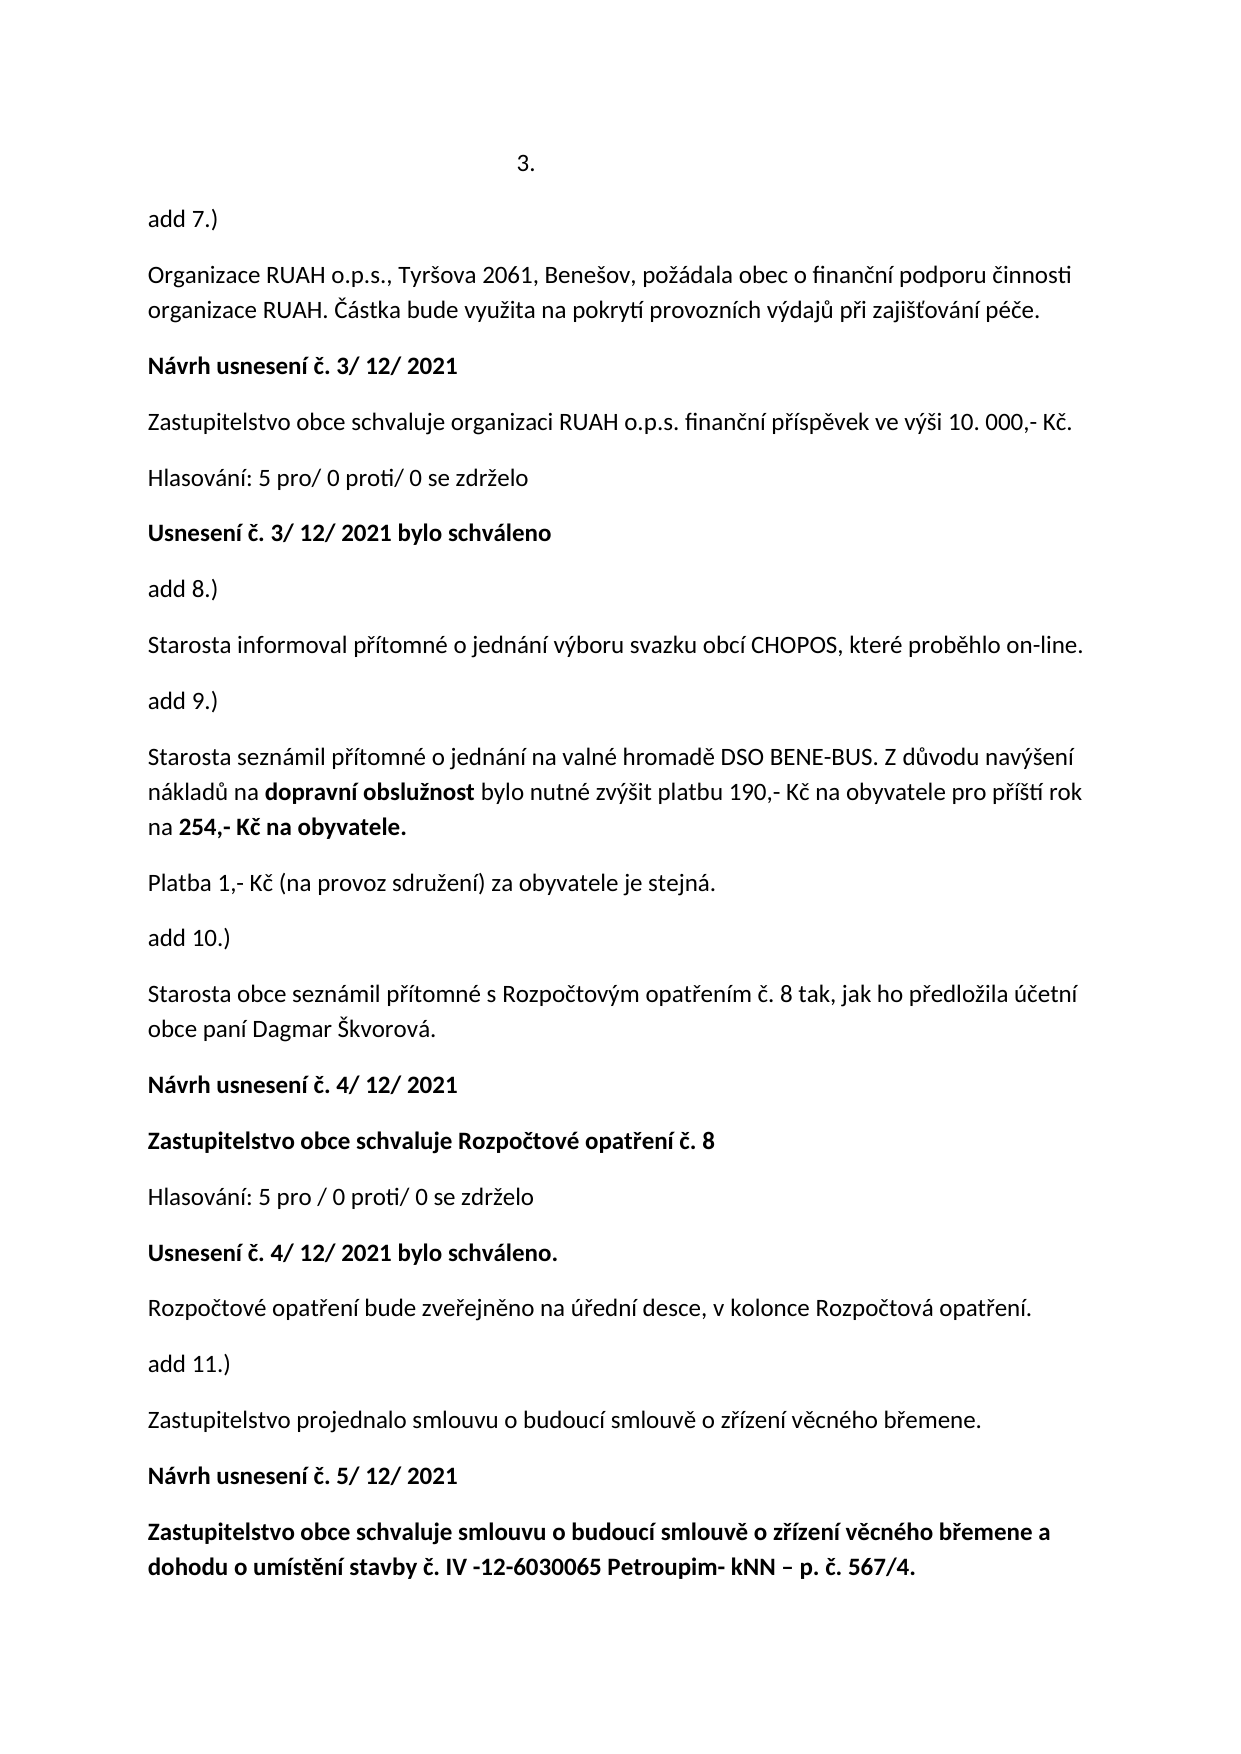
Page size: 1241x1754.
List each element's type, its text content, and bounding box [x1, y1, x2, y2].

text Návrh usnesení č. 3/ 12/ 2021 [148, 350, 1093, 381]
text Rozpočtové opatření bude zveřejněno na úřední desce, v kolonce Rozpočtová opatření. [148, 1293, 1093, 1323]
text Zastupitelstvo obce schvaluje organizaci RUAH o.p.s. finanční příspěvek ve výši 10. 000,- Kč. [148, 406, 1093, 436]
text Návrh usnesení č. 5/ 12/ 2021 [148, 1460, 1093, 1491]
text Starosta seznámil přítomné o jednání na valné hromadě DSO BENE-BUS. Z důvodu navýšení nákladů na dopravní obslužnost bylo nutné zvýšit platbu 190,- Kč na obyvatele pro příští rok na 254,- Kč na obyvatele. [148, 741, 1093, 841]
text Hlasování: 5 pro/ 0 proti/ 0 se zdrželo [148, 462, 1093, 492]
text Zastupitelstvo obce schvaluje smlouvu o budoucí smlouvě o zřízení věcného břemene a dohodu o umístění stavby č. IV -12-6030065 Petroupim- kNN – p. č. 567/4. [148, 1516, 1093, 1581]
text Usnesení č. 3/ 12/ 2021 bylo schváleno [148, 518, 1093, 548]
text add 8.) [148, 573, 1093, 604]
text add 10.) [148, 923, 1093, 953]
text Starosta informoval přítomné o jednání výboru svazku obcí CHOPOS, které proběhlo on-line. [148, 629, 1093, 660]
text Platba 1,- Kč (na provoz sdružení) za obyvatele je stejná. [148, 867, 1093, 897]
text Zastupitelstvo obce schvaluje Rozpočtové opatření č. 8 [148, 1125, 1093, 1156]
text 3. [148, 148, 1093, 178]
text Organizace RUAH o.p.s., Tyršova 2061, Benešov, požádala obec o finanční podporu činnosti organizace RUAH. Částka bude využita na pokrytí provozních výdajů při zajišťování péče. [148, 259, 1093, 325]
text Návrh usnesení č. 4/ 12/ 2021 [148, 1069, 1093, 1100]
text Starosta obce seznámil přítomné s Rozpočtovým opatřením č. 8 tak, jak ho předložila účetní obce paní Dagmar Škvorová. [148, 978, 1093, 1044]
text add 11.) [148, 1348, 1093, 1379]
text Hlasování: 5 pro / 0 proti/ 0 se zdrželo [148, 1181, 1093, 1211]
text add 7.) [148, 203, 1093, 234]
text add 9.) [148, 685, 1093, 716]
text Zastupitelstvo projednalo smlouvu o budoucí smlouvě o zřízení věcného břemene. [148, 1404, 1093, 1435]
text Usnesení č. 4/ 12/ 2021 bylo schváleno. [148, 1237, 1093, 1267]
